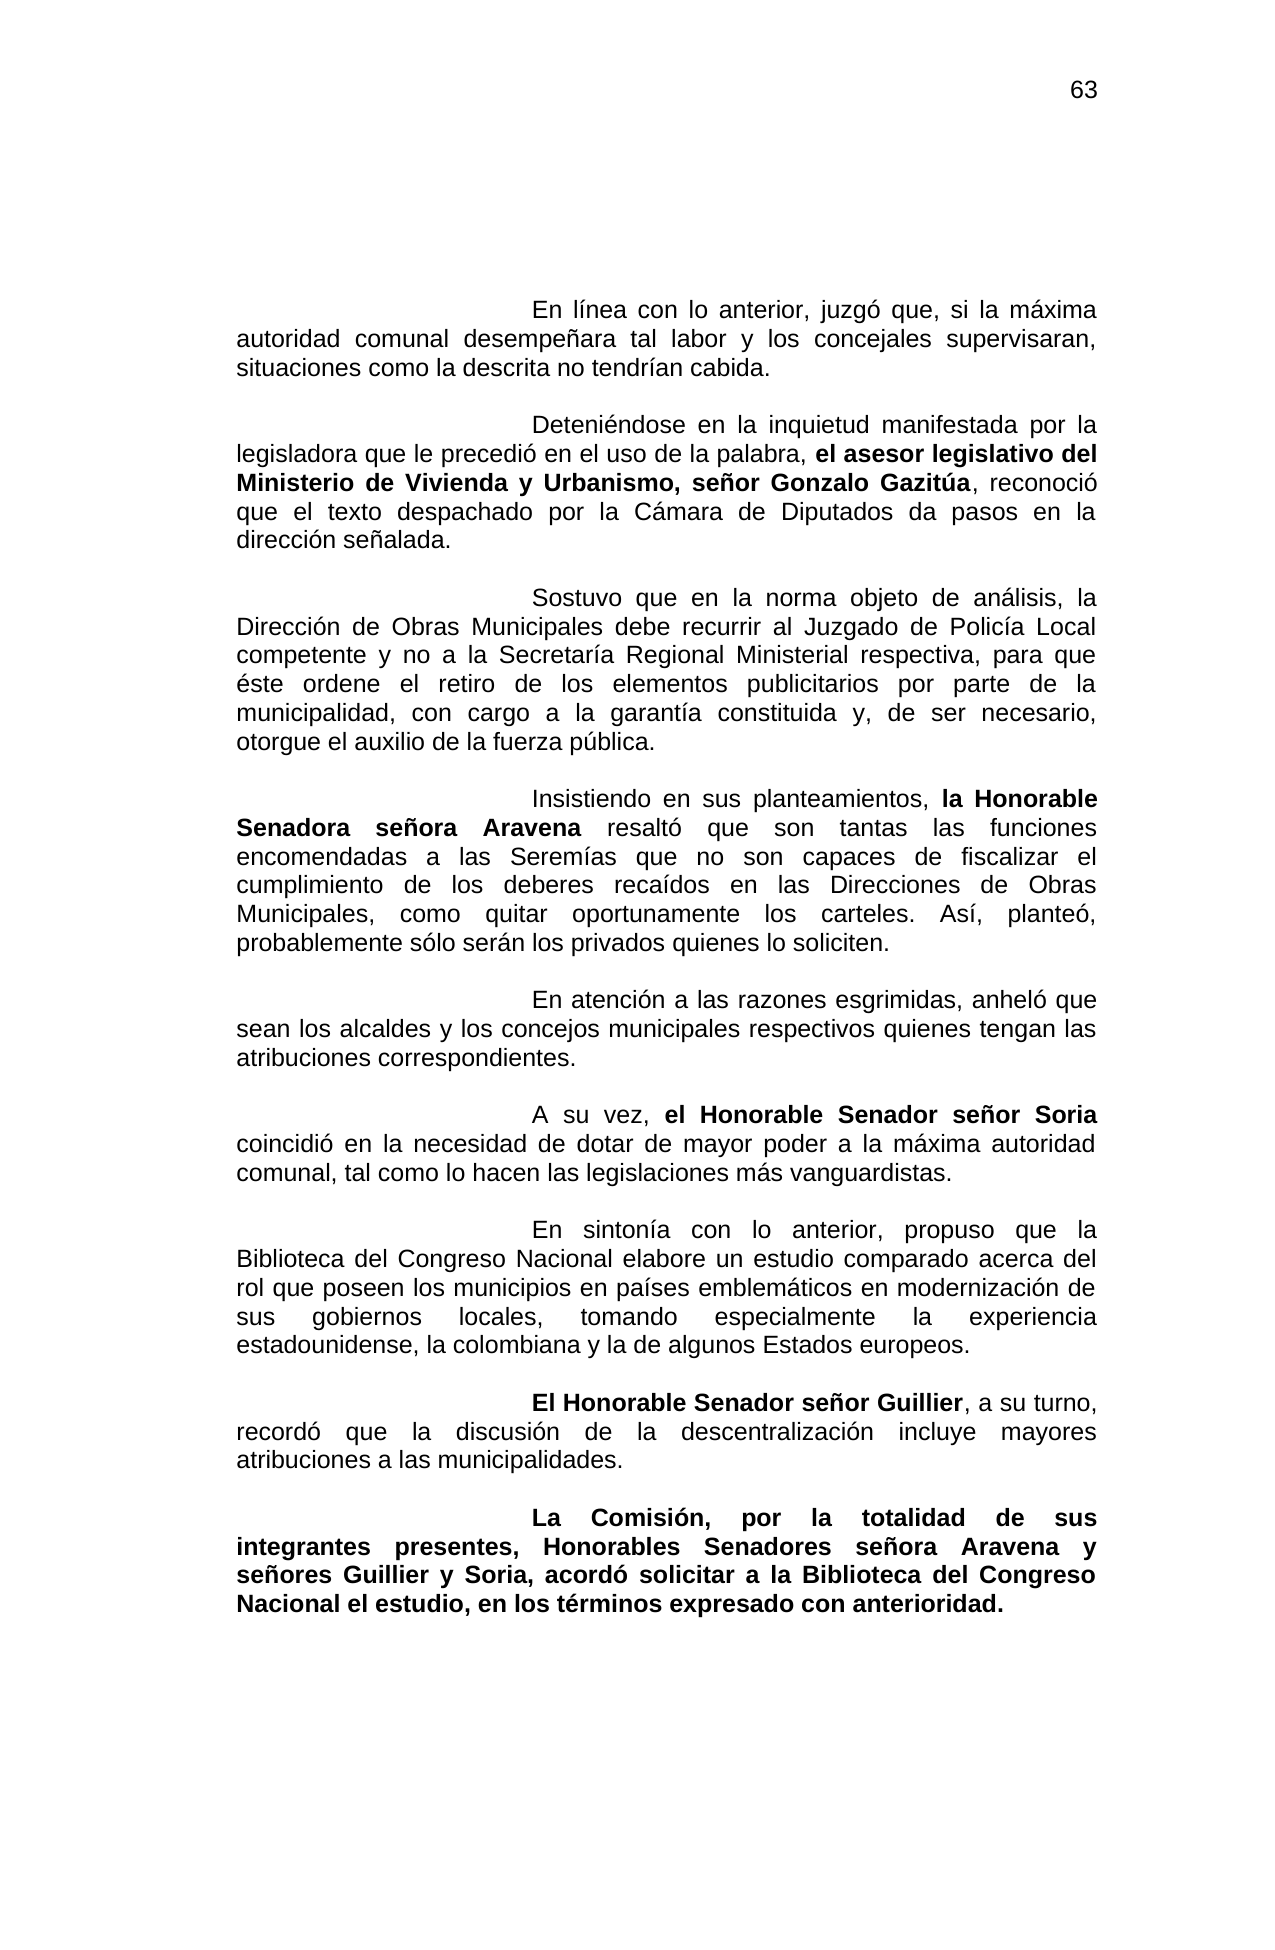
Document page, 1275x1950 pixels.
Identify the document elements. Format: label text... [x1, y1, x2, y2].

text La Comisión, por la totalidad de sus integrantes presentes, Honorables Senadores señora Aravena y señores Guillier y Soria, acordó solicitar a la Biblioteca del Congreso Nacional el estudio, en los términos expresado con anterioridad. [236, 1503, 1098, 1618]
text A su vez, el Honorable Senador señor Soria coincidió en la necesidad de dotar de mayor poder a la máxima autoridad comunal, tal como lo hacen las legislaciones más vanguardistas. [236, 1100, 1098, 1187]
text En atención a las razones esgrimidas, anheló que sean los alcaldes y los concejos municipales respectivos quienes tengan las atribuciones correspondientes. [236, 985, 1098, 1072]
text El Honorable Senador señor Guillier, a su turno, recordó que la discusión de la descentralización incluye mayores atribuciones a las municipalidades. [236, 1388, 1098, 1474]
text Deteniéndose en la inquietud manifestada por la legisladora que le precedió en el uso de la palabra, el asesor legislativo del Ministerio de Vivienda y Urbanismo, señor Gonzalo Gazitúa, reconoció que el texto despachado por la Cámara de Diputados da pasos en la dirección señalada. [236, 410, 1098, 554]
text Insistiendo en sus planteamientos, la Honorable Senadora señora Aravena resaltó que son tantas las funciones encomendadas a las Seremías que no son capaces de fiscalizar el cumplimiento de los deberes recaídos en las Direcciones de Obras Municipales, como quitar oportunamente los carteles. Así, planteó, probablemente sólo serán los privados quienes lo soliciten. [236, 784, 1098, 957]
text Sostuvo que en la norma objeto de análisis, la Dirección de Obras Municipales debe recurrir al Juzgado de Policía Local competente y no a la Secretaría Regional Ministerial respectiva, para que éste ordene el retiro de los elementos publicitarios por parte de la municipalidad, con cargo a la garantía constituida y, de ser necesario, otorgue el auxilio de la fuerza pública. [236, 583, 1098, 755]
text En sintonía con lo anterior, propuso que la Biblioteca del Congreso Nacional elabore un estudio comparado acerca del rol que poseen los municipios en países emblemáticos en modernización de sus gobiernos locales, tomando especialmente la experiencia estadounidense, la colombiana y la de algunos Estados europeos. [236, 1215, 1098, 1359]
text En línea con lo anterior, juzgó que, si la máxima autoridad comunal desempeñara tal labor y los concejales supervisaran, situaciones como la descrita no tendrían cabida. [236, 295, 1098, 382]
